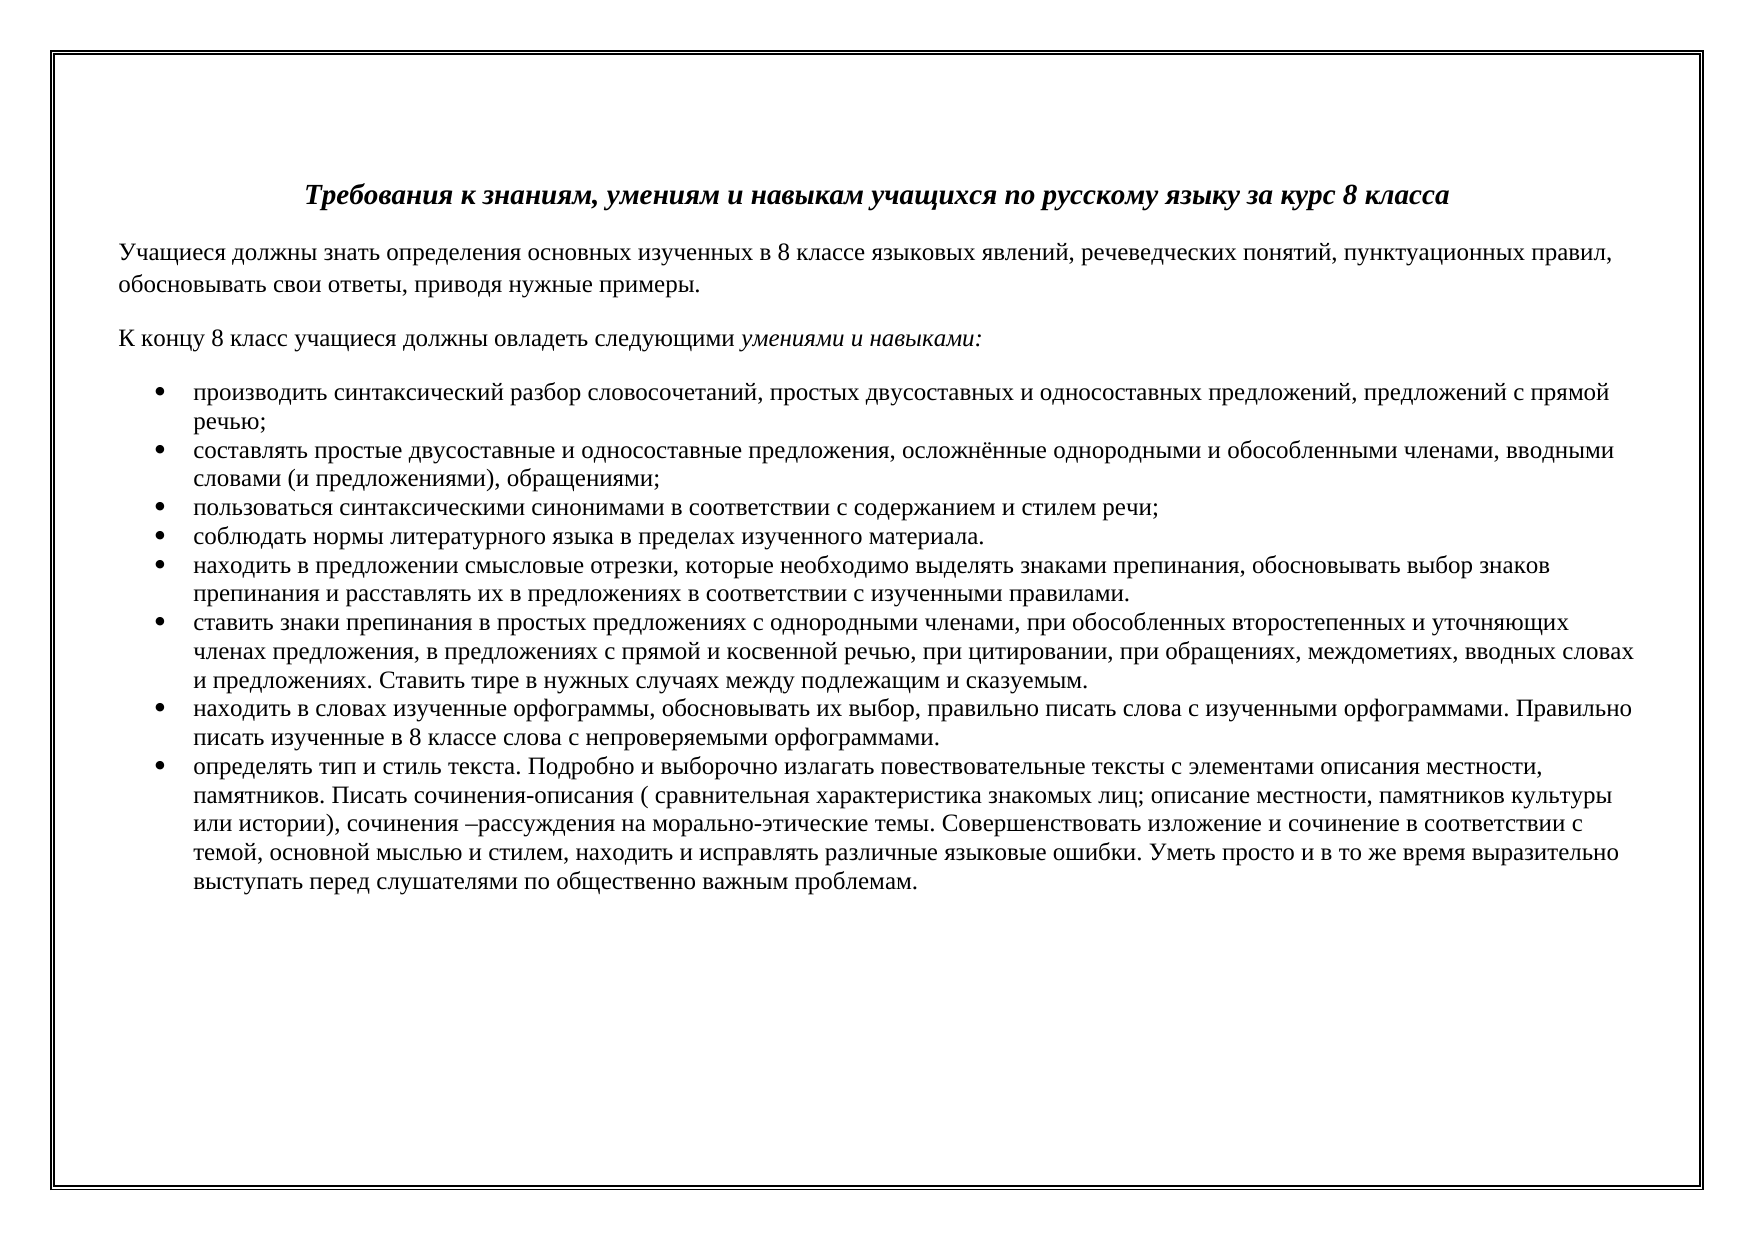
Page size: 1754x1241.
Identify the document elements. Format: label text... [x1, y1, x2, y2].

list соблюдать нормы литературного языка в пределах изученного материала. [156, 521, 1636, 550]
list находить в предложении смысловые отрезки, которые необходимо выделять знаками препинания, обосновывать выбор знаков препинания и расставлять их в предложениях в соответствии с изученными правилами. [156, 550, 1636, 607]
list составлять простые двусоставные и односоставные предложения, осложнённые однородными и обособленными членами, вводными словами (и предложениями), обращениями; [156, 435, 1636, 492]
text Требования к знаниям, умениям и навыкам учащихся по русскому языку за курс 8 класса [118, 177, 1636, 211]
list производить синтаксический разбор словосочетаний, простых двусоставных и односоставных предложений, предложений с прямой речью; [156, 377, 1636, 435]
text К концу 8 класс учащиеся должны овладеть следующими умениями и навыками: [118, 323, 1636, 352]
list находить в словах изученные орфограммы, обосновывать их выбор, правильно писать слова с изученными орфограммами. Правильно писать изученные в 8 классе слова с непроверяемыми орфограммами. [156, 693, 1636, 751]
list пользоваться синтаксическими синонимами в соответствии с содержанием и стилем речи; [156, 492, 1636, 521]
list определять тип и стиль текста. Подробно и выборочно излагать повествовательные тексты с элементами описания местности, памятников. Писать сочинения-описания ( сравнительная характеристика знакомых лиц; описание местности, памятников культуры или истории), сочинения –рассуждения на морально-этические темы. Совершенствовать изложение и сочинение в соответствии с темой, основной мыслью и стилем, находить и исправлять различные языковые ошибки. Уметь просто и в то же время выразительно выступать перед слушателями по общественно важным проблемам. [156, 751, 1636, 895]
text Учащиеся должны знать определения основных изученных в 8 классе языковых явлений, речеведческих понятий, пунктуационных правил, обосновывать свои ответы, приводя нужные примеры. [118, 237, 1636, 298]
list ставить знаки препинания в простых предложениях с однородными членами, при обособленных второстепенных и уточняющих членах предложения, в предложениях с прямой и косвенной речью, при цитировании, при обращениях, междометиях, вводных словах и предложениях. Ставить тире в нужных случаях между подлежащим и сказуемым. [156, 607, 1636, 693]
